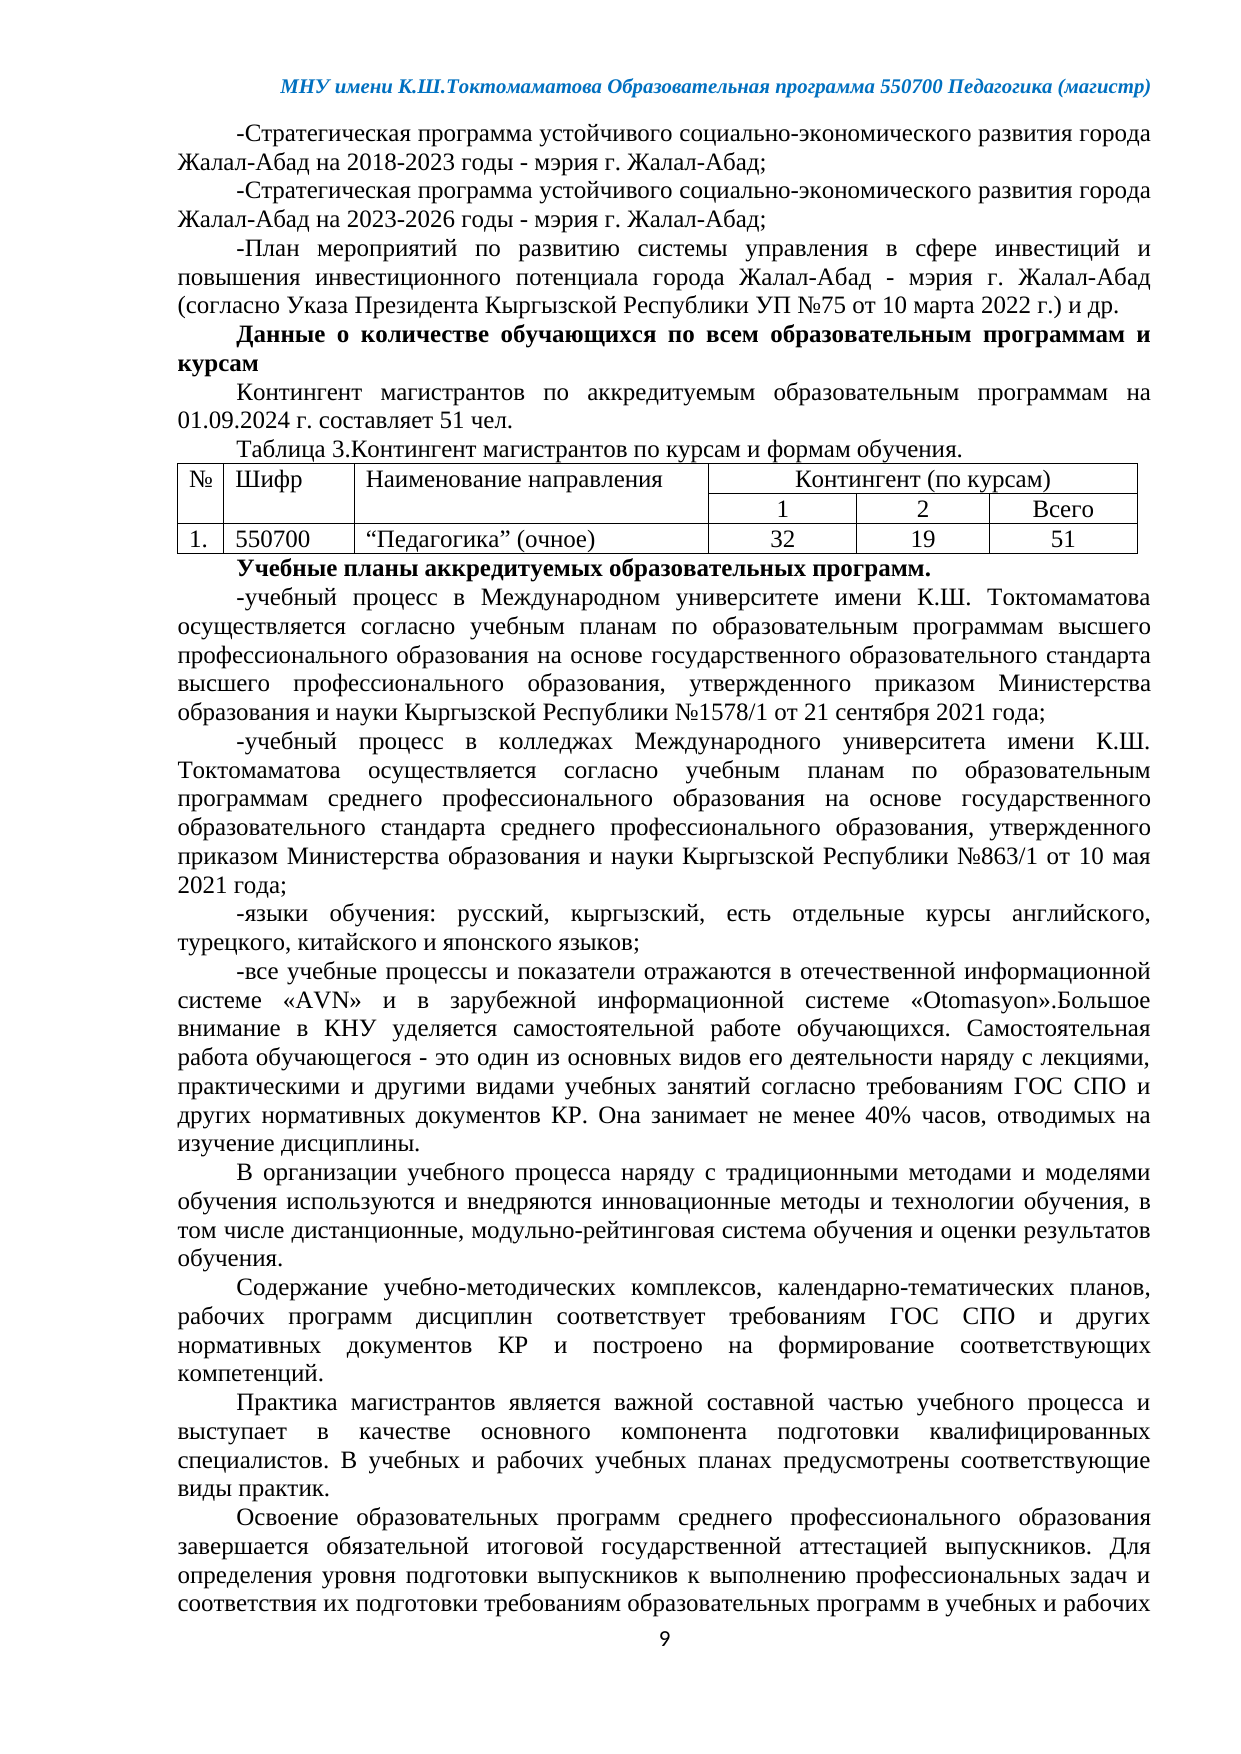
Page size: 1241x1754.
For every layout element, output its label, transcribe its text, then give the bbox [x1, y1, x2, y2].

table_header Контингент (по курсам) [709, 464, 1137, 493]
table_header Шифр [224, 464, 354, 523]
table_header Наименование направления [355, 464, 708, 523]
text Содержание учебно-методических комплексов, календарно-тематических планов, рабочих программ дисциплин соответствует требованиям ГОС СПО и других нормативных документов КР и построено на формирование соответствующих компетенций. [177, 1272, 1152, 1387]
text -все учебные процессы и показатели отражаются в отечественной информационной системе «AVN» и в зарубежной информационной системе «Otomasyon».Большое внимание в КНУ уделяется самостоятельной работе обучающихся. Самостоятельная работа обучающегося - это один из основных видов его деятельности наряду с лекциями, практическими и другими видами учебных занятий согласно требованиям ГОС СПО и других нормативных документов КР. Она занимает не менее 40% часов, отводимых на изучение дисциплины. [177, 956, 1152, 1157]
text -Стратегическая программа устойчивого социально-экономического развития города Жалал-Абад на 2023-2026 годы - мэрия г. Жалал-Абад; [177, 176, 1152, 233]
text Контингент магистрантов по аккредитуемым образовательным программам на 01.09.2024 г. составляет 51 чел. [177, 377, 1152, 434]
table_cell Всего [990, 494, 1137, 523]
text Таблица 3.Контингент магистрантов по курсам и формам обучения. [177, 434, 1152, 463]
text -План мероприятий по развитию системы управления в сфере инвестиций и повышения инвестиционного потенциала города Жалал-Абад - мэрия г. Жалал-Абад (согласно Указа Президента Кыргызской Республики УП №75 от 10 марта 2022 г.) и др. [177, 233, 1152, 319]
text -учебный процесс в Международном университете имени К.Ш. Токтомаматова осуществляется согласно учебным планам по образовательным программам высшего профессионального образования на основе государственного образовательного стандарта высшего профессионального образования, утвержденного приказом Министерства образования и науки Кыргызской Республики №1578/1 от 21 сентября 2021 года; [177, 582, 1152, 726]
text Практика магистрантов является важной составной частью учебного процесса и выступает в качестве основного компонента подготовки квалифицированных специалистов. В учебных и рабочих учебных планах предусмотрены соответствующие виды практик. [177, 1387, 1152, 1502]
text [177, 1502, 1152, 1617]
table_cell “Педагогика” (очное) [355, 524, 708, 552]
text Данные о количестве обучающихся по всем образовательным программам и курсам [177, 319, 1152, 377]
table_cell 1 [709, 494, 856, 523]
table_cell 19 [857, 524, 989, 552]
text Учебные планы аккредитуемых образовательных программ. [177, 553, 1152, 582]
table_cell 550700 [224, 524, 354, 552]
table_cell 51 [990, 524, 1137, 552]
table_cell 1. [178, 524, 223, 552]
text -языки обучения: русский, кыргызский, есть отдельные курсы английского, турецкого, китайского и японского языков; [177, 898, 1152, 956]
text -учебный процесс в колледжах Международного университета имени К.Ш. Токтомаматова осуществляется согласно учебным планам по образовательным программам среднего профессионального образования на основе государственного образовательного стандарта среднего профессионального образования, утвержденного приказом Министерства образования и науки Кыргызской Республики №863/1 от 10 мая 2021 года; [177, 726, 1152, 898]
table_cell 32 [709, 524, 856, 552]
table_header № [178, 464, 223, 523]
text -Стратегическая программа устойчивого социально-экономического развития города Жалал-Абад на 2018-2023 годы - мэрия г. Жалал-Абад; [177, 118, 1152, 176]
text В организации учебного процесса наряду с традиционными методами и моделями обучения используются и внедряются инновационные методы и технологии обучения, в том числе дистанционные, модульно-рейтинговая система обучения и оценки результатов обучения. [177, 1157, 1152, 1272]
table_cell 2 [857, 494, 989, 523]
